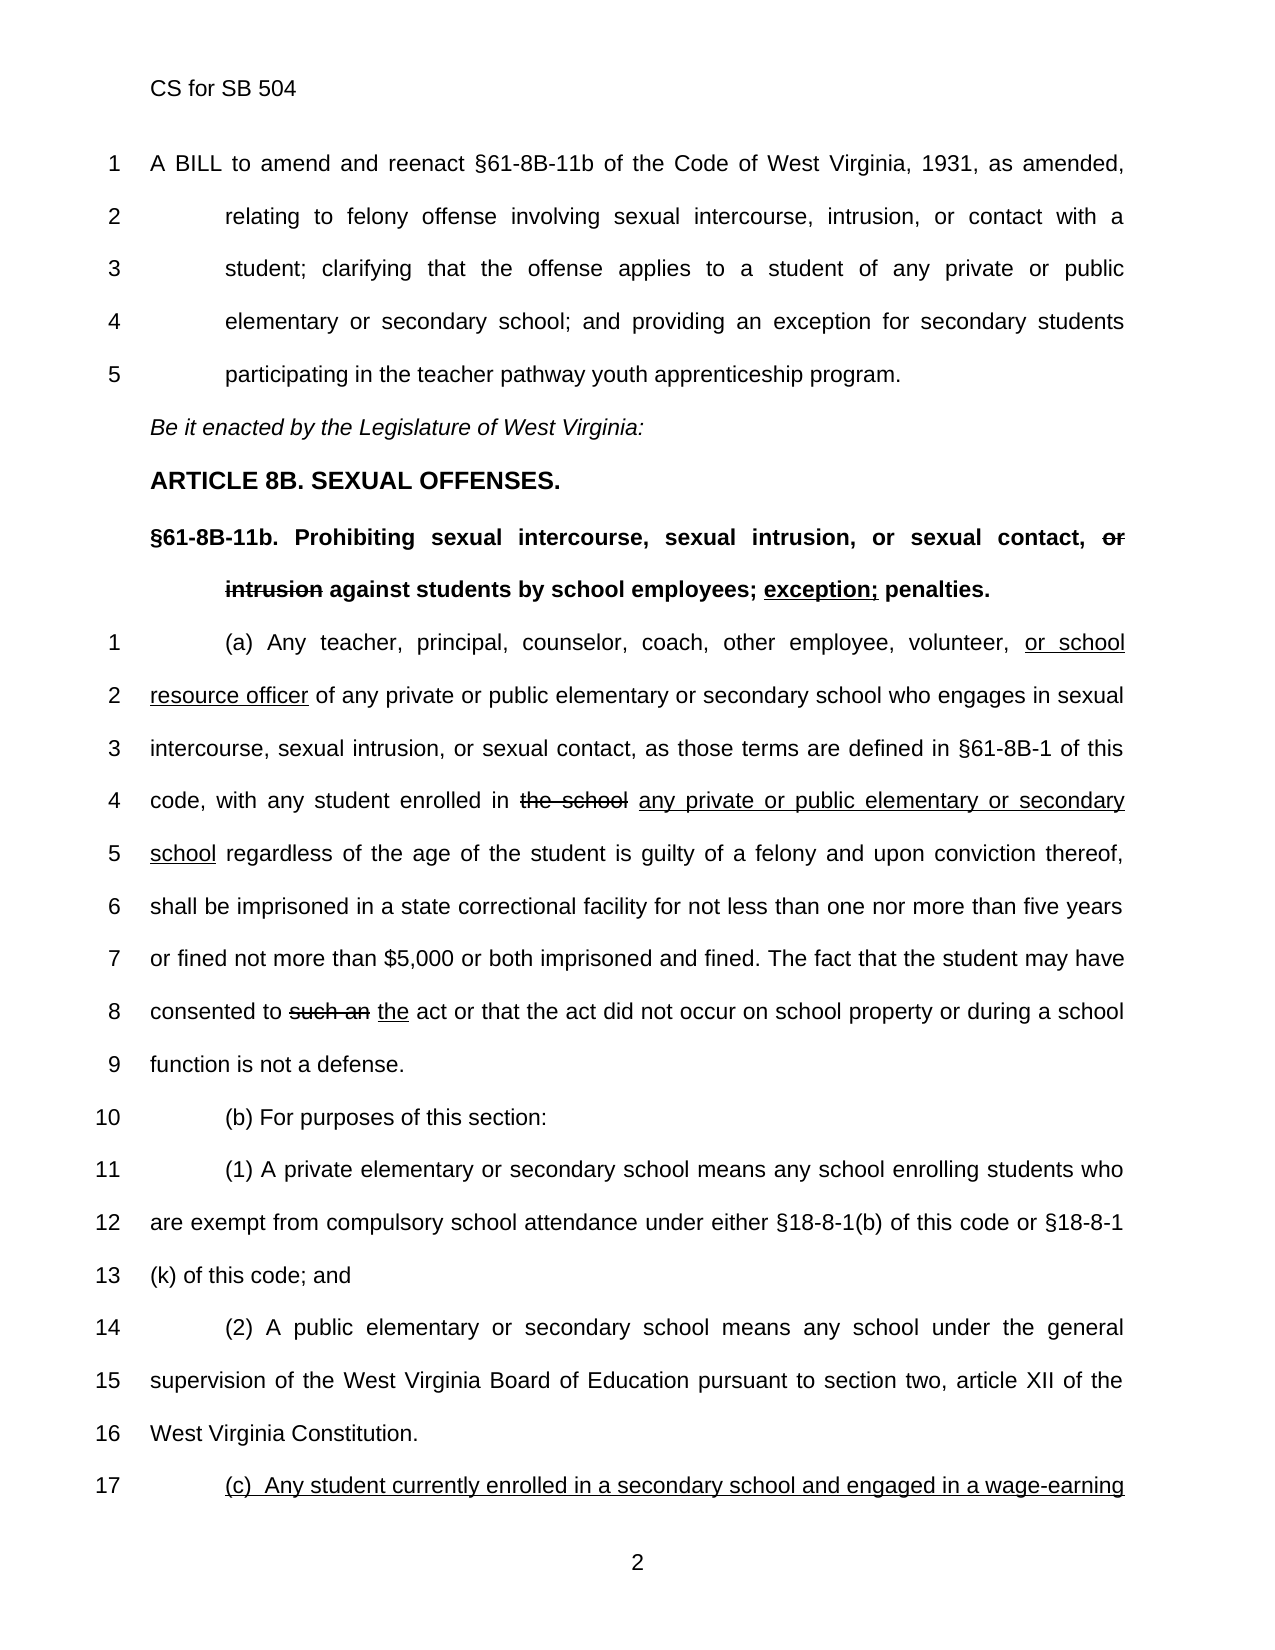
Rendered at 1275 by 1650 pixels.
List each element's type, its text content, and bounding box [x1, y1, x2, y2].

text (2) A public elementary or secondary school means any school under the general supervision of the West Virginia Board of Education pursuant to section two, article XII of the West Virginia Constitution. [150, 1314, 1125, 1446]
text (a) Any teacher, principal, counselor, coach, other employee, volunteer, or school resource officer of any private or public elementary or secondary school who engages in sexual intercourse, sexual intrusion, or sexual contact, as those terms are defined in §61-8B-1 of this code, with any student enrolled in the school any private or public elementary or secondary school regardless of the age of the student is guilty of a felony and upon conviction thereof, shall be imprisoned in a state correctional facility for not less than one nor more than five years or fined not more than $5,000 or both imprisoned and fined. The fact that the student may have consented to such an the act or that the act did not occur on school property or during a school function is not a defense. [150, 629, 1125, 1077]
subtitle §61-8B-11b. Prohibiting sexual intercourse, sexual intrusion, or sexual contact, or intrusion against students by school employees; exception; penalties. [150, 524, 1125, 603]
text (b) For purposes of this section: [150, 1103, 1125, 1130]
text Be it enacted by the Legislature of West Virginia: [150, 413, 1125, 440]
text (1) A private elementary or secondary school means any school enrolling students who are exempt from compulsory school attendance under either §18-8-1(b) of this code or §18-8-1 (k) of this code; and [150, 1156, 1125, 1288]
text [150, 1472, 1125, 1499]
subtitle ARTICLE 8B. SEXUAL OFFENSES. [150, 466, 1125, 495]
title A BILL to amend and reenact §61-8B-11b of the Code of West Virginia, 1931, as amended, relating to felony offense involving sexual intercourse, intrusion, or contact with a student; clarifying that the offense applies to a student of any private or public elementary or secondary school; and providing an exception for secondary students participating in the teacher pathway youth apprenticeship program. [150, 150, 1125, 387]
